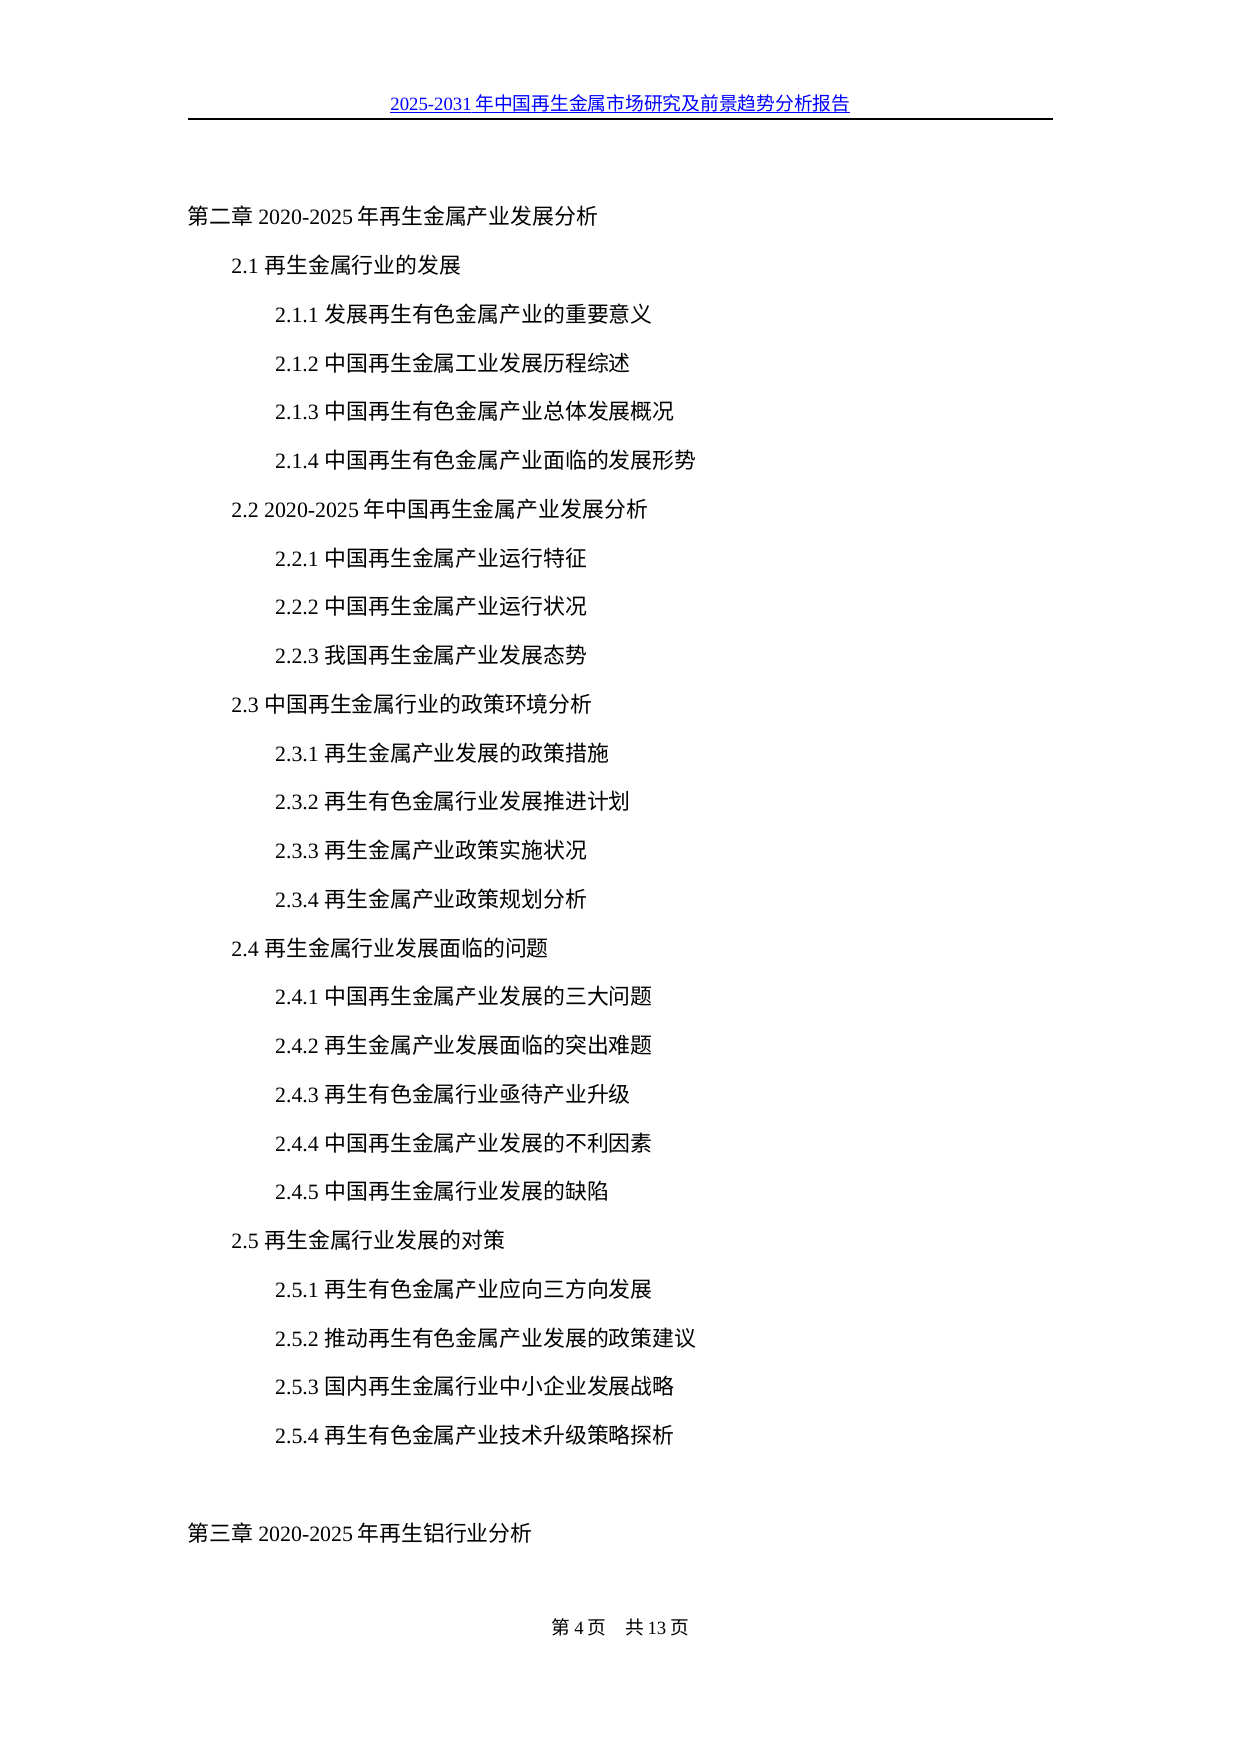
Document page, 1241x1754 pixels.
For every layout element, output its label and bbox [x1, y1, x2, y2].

text [187, 150, 1053, 1548]
